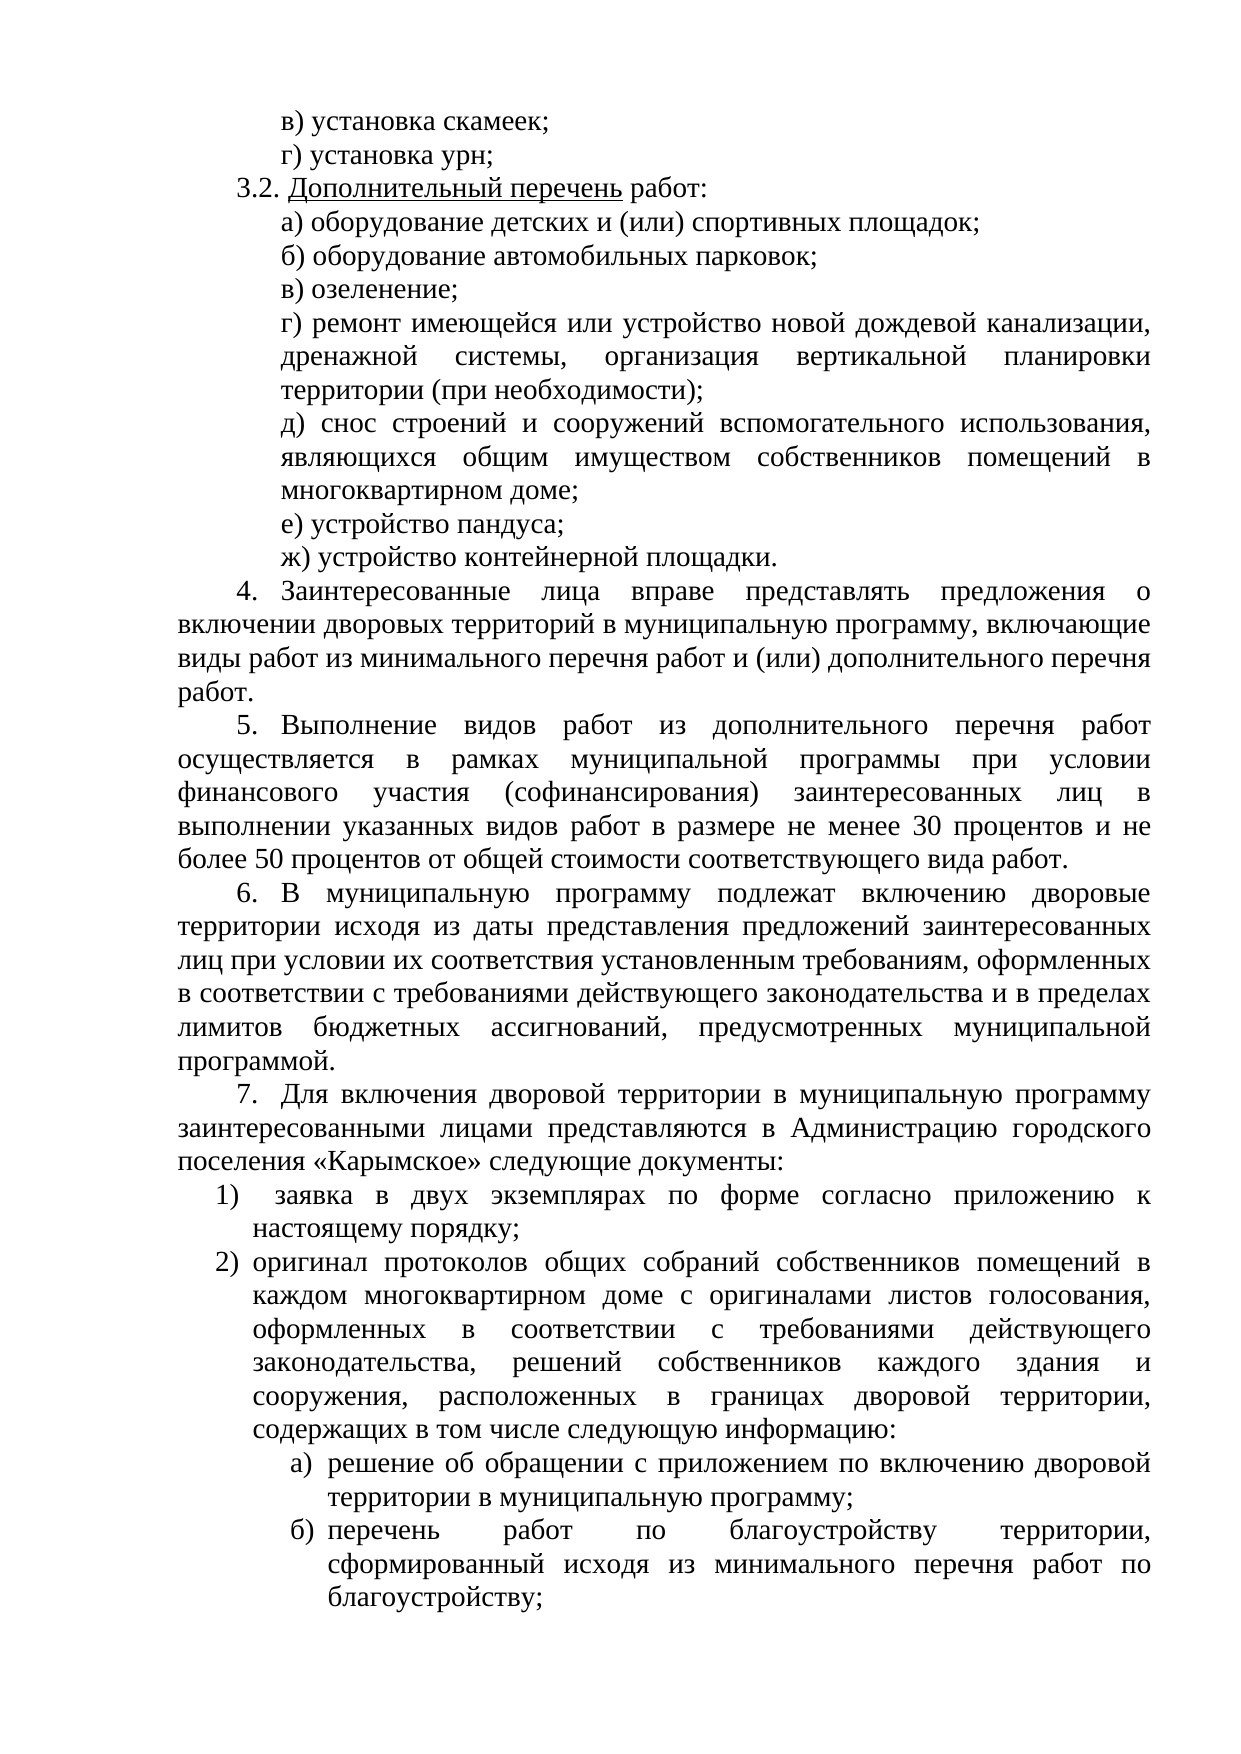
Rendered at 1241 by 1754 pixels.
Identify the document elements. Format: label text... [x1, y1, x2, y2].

list Дополнительный перечень работ: [177, 171, 1152, 204]
list В муниципальную программу подлежат включению дворовые территории исходя из даты представления предложений заинтересованных лиц при условии их соответствия установленным требованиям, оформленных в соответствии с требованиями действующего законодательства и в пределах лимитов бюджетных ассигнований, предусмотренных муниципальной программой. [177, 875, 1152, 1076]
list перечень работ по благоустройству территории, сформированный исходя из минимального перечня работ по благоустройству; [290, 1512, 1152, 1613]
list Для включения дворовой территории в муниципальную программу заинтересованными лицами представляются в Администрацию городского поселения «Карымское» следующие документы: [177, 1076, 1152, 1177]
list ж) устройство контейнерной площадки. [236, 539, 1152, 573]
list г) установка урн; [177, 137, 1152, 171]
list е) устройство пандуса; [236, 506, 1152, 539]
list оригинал протоколов общих собраний собственников помещений в каждом многоквартирном доме с оригиналами листов голосования, оформленных в соответствии с требованиями действующего законодательства, решений собственников каждого здания и сооружения, расположенных в границах дворовой территории, содержащих в том числе следующую информацию: [215, 1244, 1152, 1445]
list в) озеленение; [236, 271, 1152, 305]
list Выполнение видов работ из дополнительного перечня работ осуществляется в рамках муниципальной программы при условии финансового участия (софинансирования) заинтересованных лиц в выполнении указанных видов работ в размере не менее 30 процентов и не более 50 процентов от общей стоимости соответствующего вида работ. [177, 707, 1152, 875]
list в) установка скамеек; [177, 103, 1152, 137]
list б) оборудование автомобильных парковок; [236, 238, 1152, 271]
list г) ремонт имеющейся или устройство новой дождевой канализации, дренажной системы, организация вертикальной планировки территории (при необходимости); [281, 305, 1152, 405]
list Заинтересованные лица вправе представлять предложения о включении дворовых территорий в муниципальную программу, включающие виды работ из минимального перечня работ и (или) дополнительного перечня paбот. [177, 573, 1152, 707]
list д) снос строений и сооружений вспомогательного использования, являющихся общим имуществом собственников помещений в многоквартирном доме; [281, 405, 1152, 506]
list а) оборудование детских и (или) спортивных площадок; [236, 204, 1152, 238]
list заявка в двух экземплярах по форме согласно приложению к настоящему порядку; [215, 1177, 1152, 1244]
list решение об обращении с приложением по включению дворовой территории в муниципальную программу; [290, 1445, 1152, 1512]
